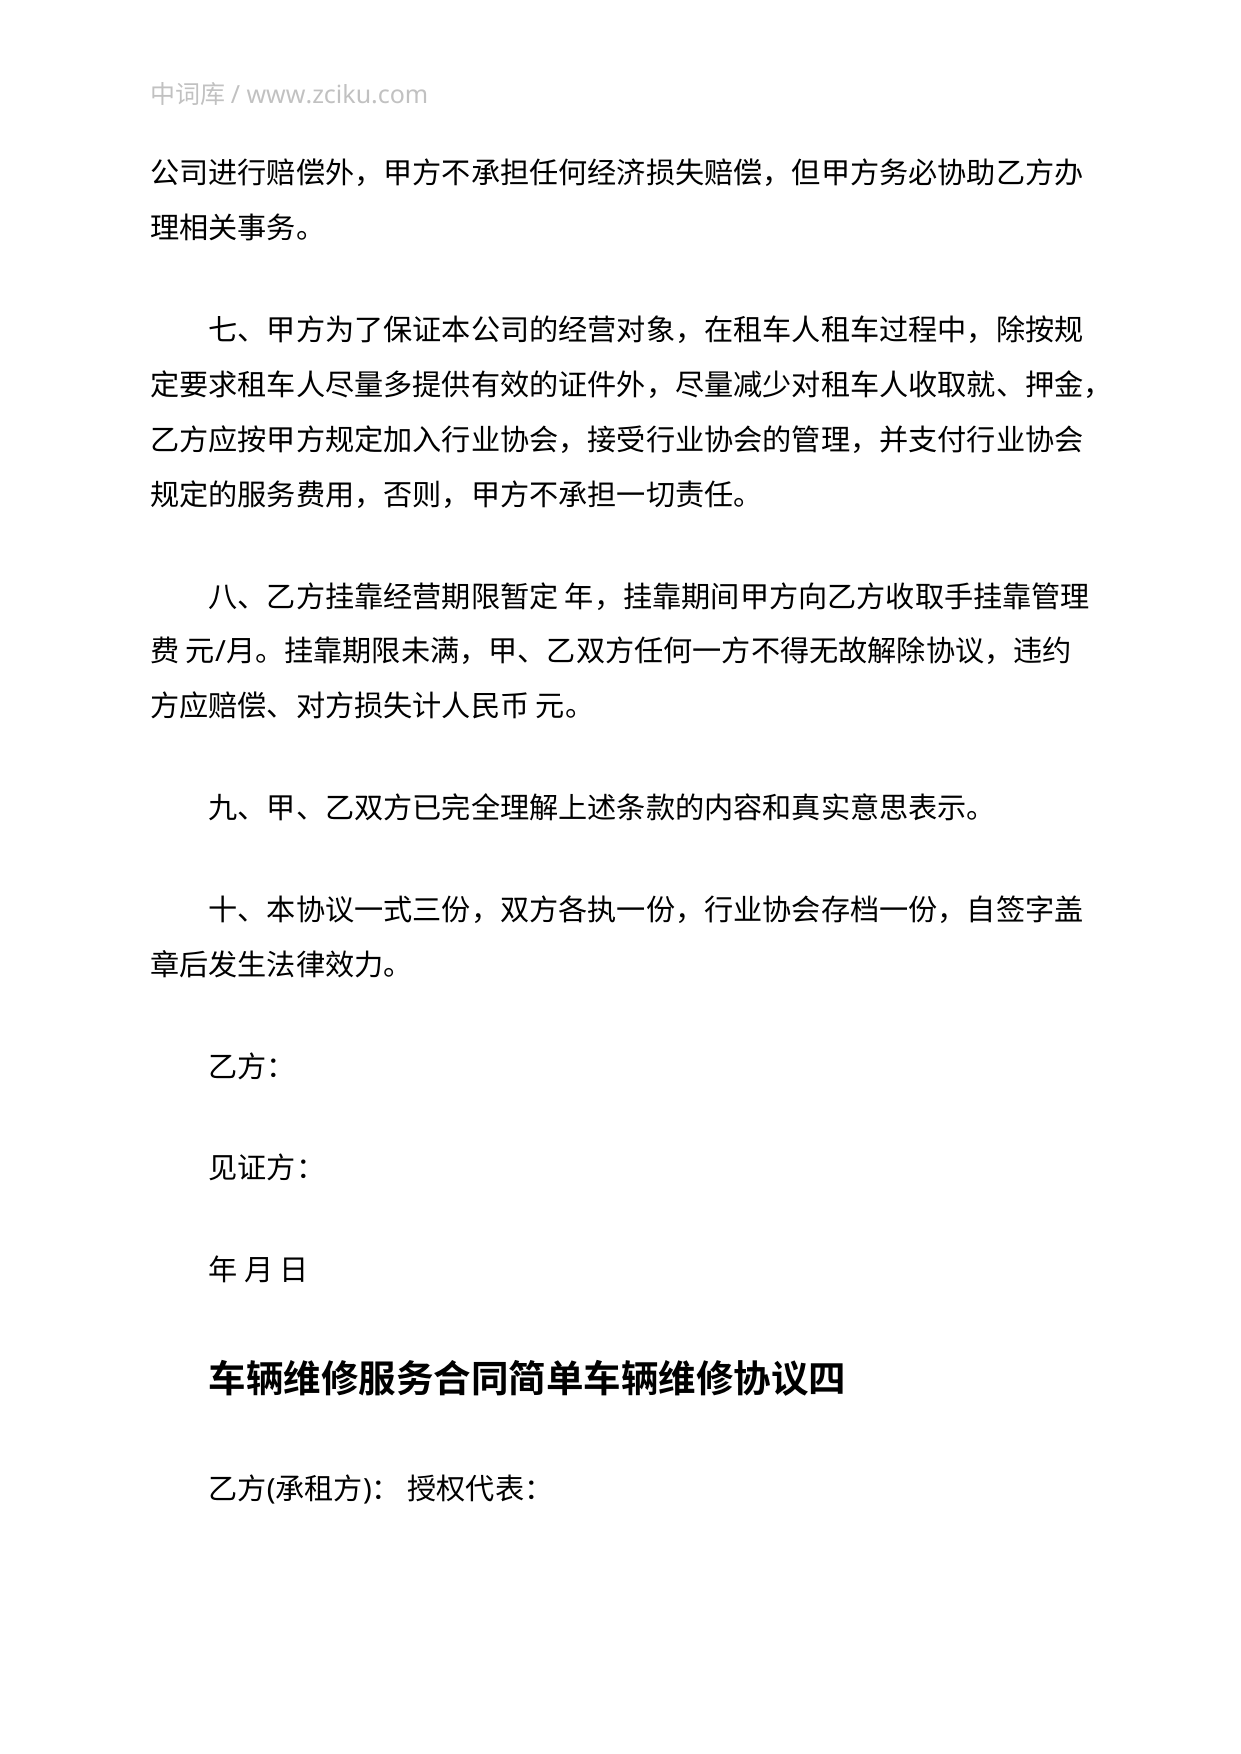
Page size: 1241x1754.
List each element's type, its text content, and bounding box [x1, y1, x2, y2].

text 乙方(承租方)： 授权代表： [150, 1466, 1090, 1508]
text 乙方： [150, 1043, 1090, 1086]
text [150, 150, 1090, 247]
text 见证方： [150, 1145, 1090, 1187]
text 九、甲、乙双方已完全理解上述条款的内容和真实意思表示。 [150, 785, 1090, 827]
text 八、乙方挂靠经营期限暂定 年，挂靠期间甲方向乙方收取手挂靠管理费 元/月。挂靠期限未满，甲、乙双方任何一方不得无故解除协议，违约方应赔偿、对方损失计人民币 元。 [150, 573, 1090, 725]
text 十、本协议一式三份，双方各执一份，行业协会存档一份，自签字盖章后发生法律效力。 [150, 887, 1090, 984]
text 年 月 日 [150, 1247, 1090, 1289]
text 车辆维修服务合同简单车辆维修协议四 [150, 1348, 1090, 1403]
text 七、甲方为了保证本公司的经营对象，在租车人租车过程中，除按规定要求租车人尽量多提供有效的证件外，尽量减少对租车人收取就、押金，乙方应按甲方规定加入行业协会，接受行业协会的管理，并支付行业协会规定的服务费用，否则，甲方不承担一切责任。 [150, 307, 1090, 514]
